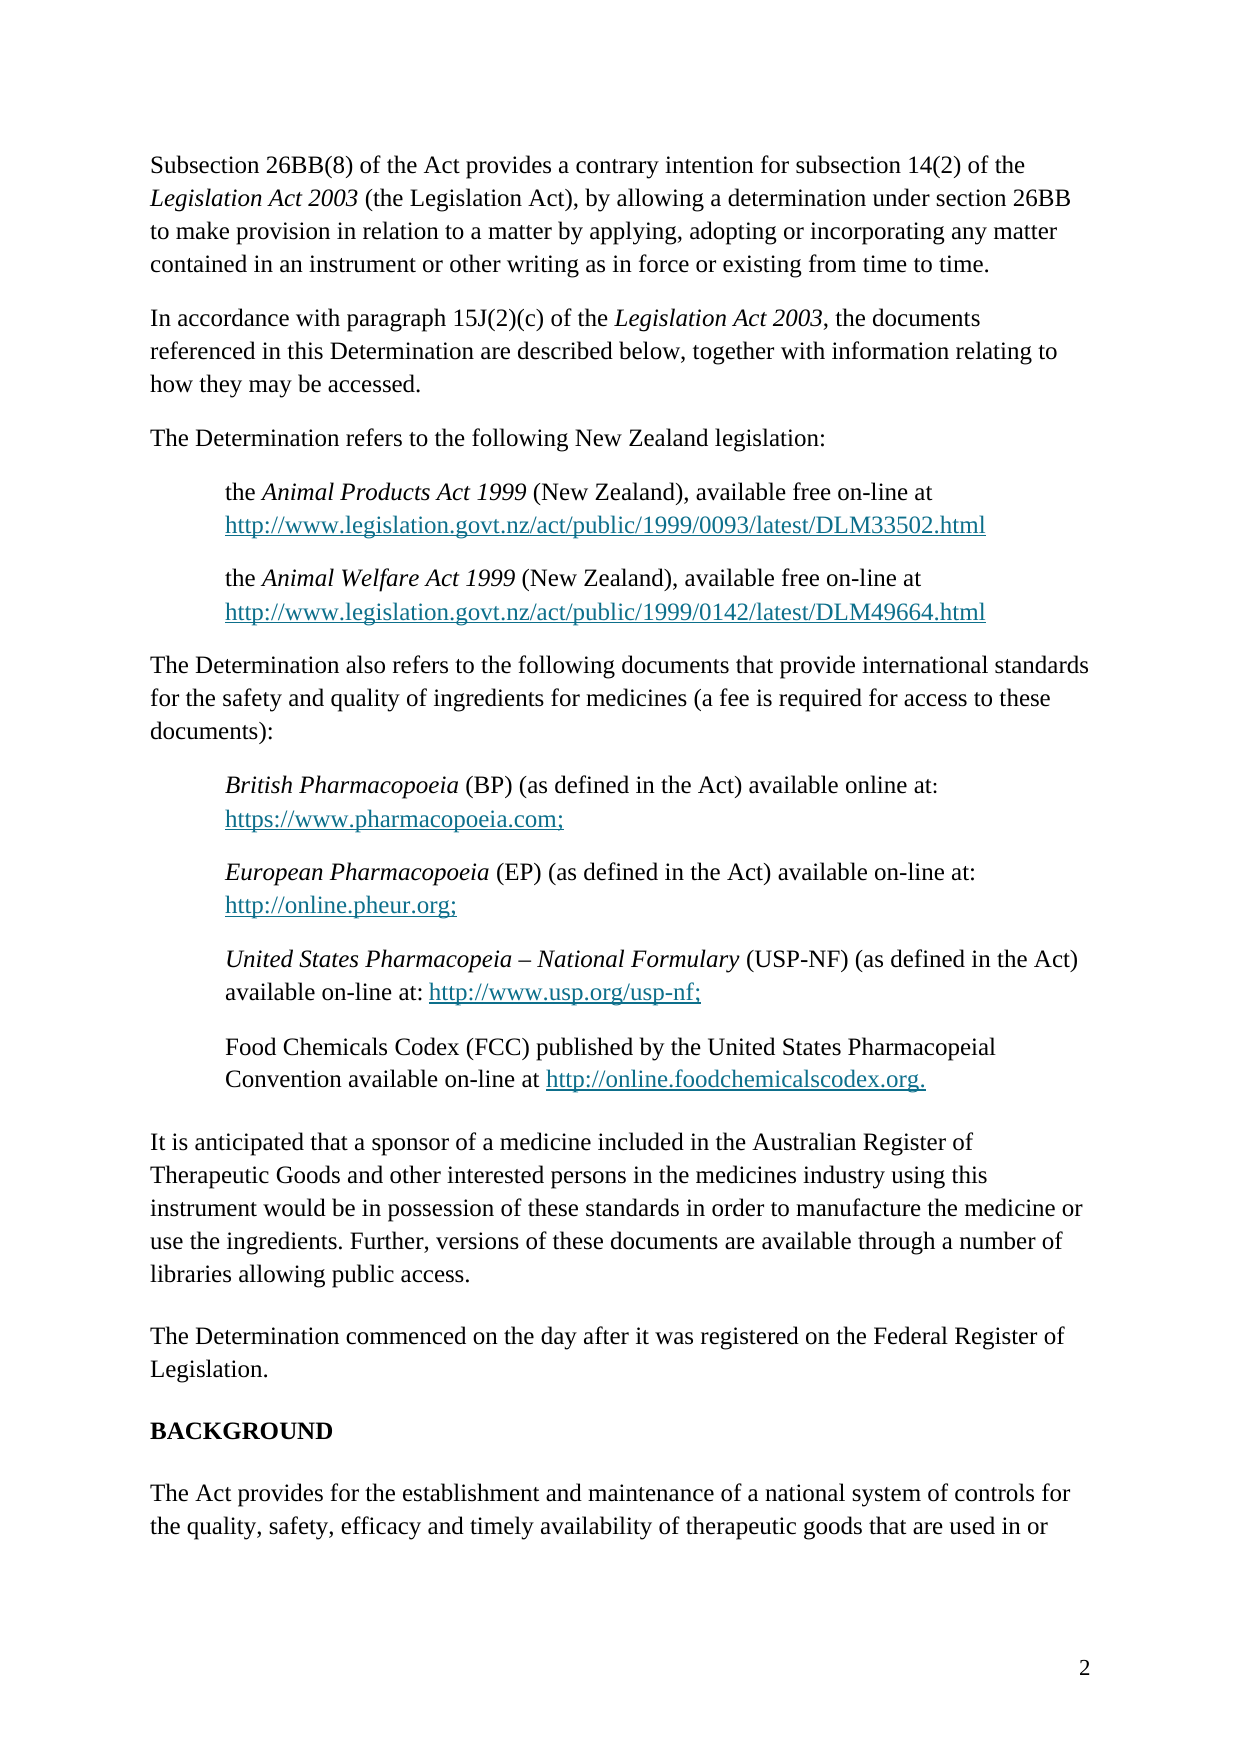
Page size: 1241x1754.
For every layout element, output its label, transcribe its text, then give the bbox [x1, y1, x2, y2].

text the Animal Welfare Act 1999 (New Zealand), available free on-line at http://www.legislation.govt.nz/act/public/1999/0142/latest/DLM49664.html [225, 563, 1090, 625]
text Subsection 26BB(8) of the Act provides a contrary intention for subsection 14(2) of the Legislation Act 2003 (the Legislation Act), by allowing a determination under section 26BB to make provision in relation to a matter by applying, adopting or incorporating any matter contained in an instrument or other writing as in force or existing from time to time. [150, 150, 1090, 278]
text British Pharmacopoeia (BP) (as defined in the Act) available online at: https://www.pharmacopoeia.com; [225, 770, 1090, 832]
text Food Chemicals Codex (FCC) published by the United States Pharmacopeial Convention available on-line at http://online.foodchemicalscodex.org. [225, 1032, 1090, 1093]
text The Determination also refers to the following documents that provide international standards for the safety and quality of ingredients for medicines (a fee is required for access to these documents): [150, 650, 1090, 745]
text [150, 1478, 1090, 1540]
text The Determination commenced on the day after it was registered on the Federal Register of Legislation. [150, 1321, 1090, 1383]
text BACKGROUND [150, 1416, 1090, 1445]
text The Determination refers to the following New Zealand legislation: [150, 423, 1090, 452]
text European Pharmacopoeia (EP) (as defined in the Act) available on-line at: http://online.pheur.org; [225, 857, 1090, 919]
text United States Pharmacopeia – National Formulary (USP-NF) (as defined in the Act) available on-line at: http://www.usp.org/usp-nf; [225, 944, 1090, 1006]
text the Animal Products Act 1999 (New Zealand), available free on-line at http://www.legislation.govt.nz/act/public/1999/0093/latest/DLM33502.html [225, 477, 1090, 538]
text In accordance with paragraph 15J(2)(c) of the Legislation Act 2003, the documents referenced in this Determination are described below, together with information relating to how they may be accessed. [150, 303, 1090, 398]
text It is anticipated that a sponsor of a medicine included in the Australian Register of Therapeutic Goods and other interested persons in the medicines industry using this instrument would be in possession of these standards in order to manufacture the medicine or use the ingredients. Further, versions of these documents are available through a number of libraries allowing public access. [150, 1127, 1090, 1288]
